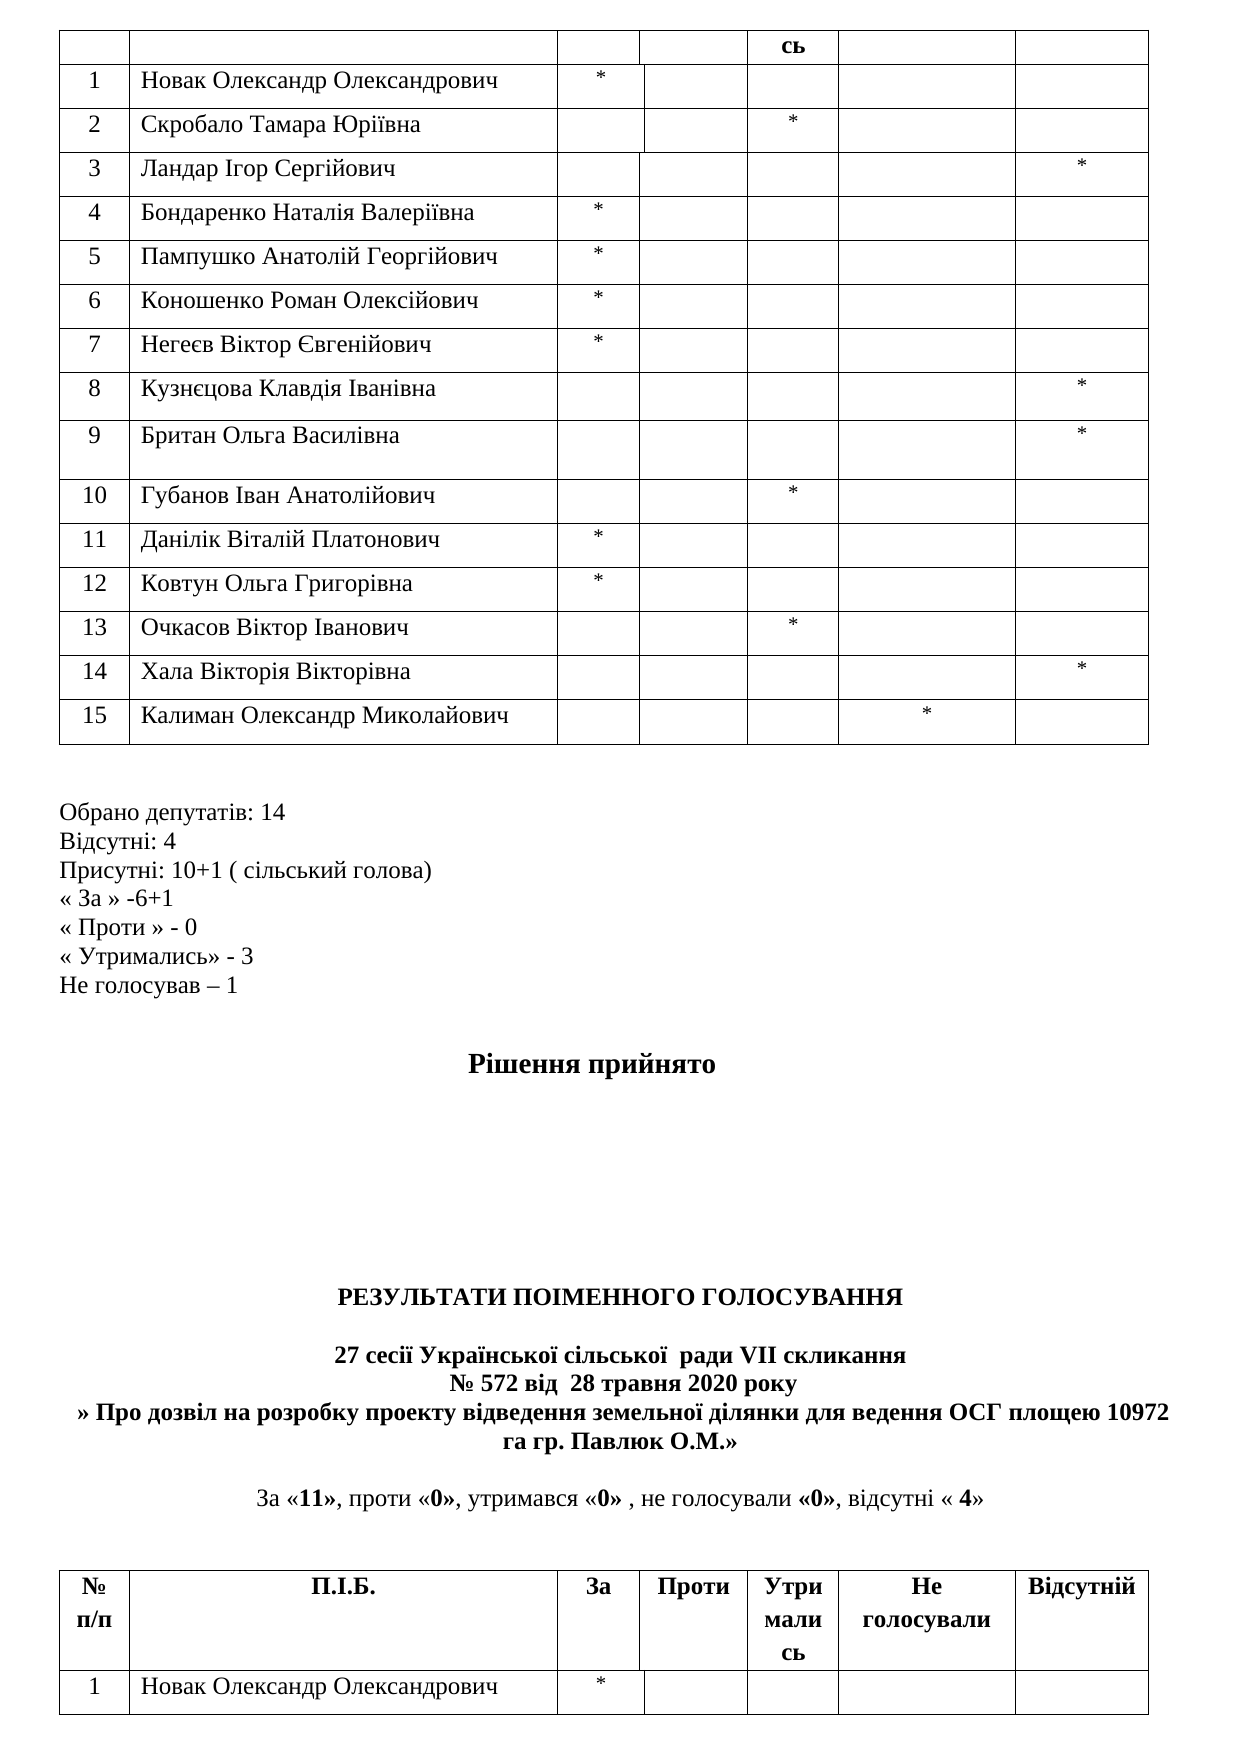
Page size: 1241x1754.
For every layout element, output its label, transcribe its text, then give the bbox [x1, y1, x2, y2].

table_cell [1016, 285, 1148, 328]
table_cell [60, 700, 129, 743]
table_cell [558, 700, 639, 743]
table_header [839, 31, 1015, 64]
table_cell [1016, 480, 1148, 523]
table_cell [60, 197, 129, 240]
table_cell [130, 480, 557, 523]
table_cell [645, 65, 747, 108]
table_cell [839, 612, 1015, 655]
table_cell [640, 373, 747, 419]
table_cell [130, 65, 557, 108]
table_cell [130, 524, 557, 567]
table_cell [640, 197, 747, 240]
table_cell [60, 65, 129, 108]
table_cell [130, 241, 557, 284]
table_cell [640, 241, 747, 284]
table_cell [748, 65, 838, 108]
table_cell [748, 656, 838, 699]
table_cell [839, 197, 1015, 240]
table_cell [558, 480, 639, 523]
text » Про дозвіл на розробку проекту відведення земельної ділянки для ведення ОСГ площею 10972 га гр. Павлюк О.М.» [59, 1397, 1181, 1455]
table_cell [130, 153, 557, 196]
text Присутні: 10+1 ( сільський голова) [59, 855, 1181, 883]
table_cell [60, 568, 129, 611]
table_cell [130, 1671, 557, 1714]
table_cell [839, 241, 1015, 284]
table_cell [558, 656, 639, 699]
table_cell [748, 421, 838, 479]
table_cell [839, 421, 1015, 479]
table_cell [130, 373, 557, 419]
text « Утримались» - 3 [59, 941, 1181, 970]
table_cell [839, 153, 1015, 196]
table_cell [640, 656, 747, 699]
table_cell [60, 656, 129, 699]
text РЕЗУЛЬТАТИ ПОІМЕННОГО ГОЛОСУВАННЯ [59, 1282, 1181, 1311]
text № 572 від 28 травня 2020 року [59, 1368, 1181, 1397]
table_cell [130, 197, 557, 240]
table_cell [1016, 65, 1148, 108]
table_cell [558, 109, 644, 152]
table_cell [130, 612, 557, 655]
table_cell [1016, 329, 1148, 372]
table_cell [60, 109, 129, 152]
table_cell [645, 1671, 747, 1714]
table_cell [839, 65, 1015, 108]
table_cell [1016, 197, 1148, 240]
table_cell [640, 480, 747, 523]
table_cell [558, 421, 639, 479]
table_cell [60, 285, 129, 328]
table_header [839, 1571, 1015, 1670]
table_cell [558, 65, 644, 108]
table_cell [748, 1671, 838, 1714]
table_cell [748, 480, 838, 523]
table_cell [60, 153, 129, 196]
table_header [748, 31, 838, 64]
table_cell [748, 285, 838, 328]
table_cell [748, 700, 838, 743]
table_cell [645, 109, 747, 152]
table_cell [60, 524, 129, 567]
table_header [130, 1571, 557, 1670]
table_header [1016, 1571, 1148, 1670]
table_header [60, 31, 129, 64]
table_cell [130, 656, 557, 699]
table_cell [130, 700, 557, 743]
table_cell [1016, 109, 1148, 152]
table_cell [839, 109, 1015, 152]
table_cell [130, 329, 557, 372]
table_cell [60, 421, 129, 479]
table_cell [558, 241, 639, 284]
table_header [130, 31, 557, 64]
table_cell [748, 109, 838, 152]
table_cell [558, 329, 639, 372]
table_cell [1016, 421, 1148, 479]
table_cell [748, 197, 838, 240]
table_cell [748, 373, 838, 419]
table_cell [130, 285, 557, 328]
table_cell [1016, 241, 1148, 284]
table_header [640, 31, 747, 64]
text « Проти » - 0 [59, 912, 1181, 941]
text Відсутні: 4 [59, 826, 1181, 855]
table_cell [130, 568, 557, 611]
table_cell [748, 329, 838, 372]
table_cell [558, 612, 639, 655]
text Не голосував – 1 [59, 970, 1181, 998]
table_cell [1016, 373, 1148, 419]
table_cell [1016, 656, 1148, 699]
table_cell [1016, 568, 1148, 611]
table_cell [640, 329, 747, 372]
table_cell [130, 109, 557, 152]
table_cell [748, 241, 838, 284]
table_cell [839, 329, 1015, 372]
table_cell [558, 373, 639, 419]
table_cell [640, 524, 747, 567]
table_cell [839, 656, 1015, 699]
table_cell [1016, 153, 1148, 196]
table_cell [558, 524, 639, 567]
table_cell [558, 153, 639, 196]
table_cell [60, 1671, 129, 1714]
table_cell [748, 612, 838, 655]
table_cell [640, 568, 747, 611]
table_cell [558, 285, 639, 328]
text Рішення прийнято [59, 1047, 1181, 1080]
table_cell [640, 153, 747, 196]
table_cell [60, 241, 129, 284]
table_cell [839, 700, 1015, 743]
text Обрано депутатів: 14 [59, 797, 1181, 826]
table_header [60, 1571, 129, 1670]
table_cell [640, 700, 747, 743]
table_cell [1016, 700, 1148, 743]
text 27 сесії Української сільської ради VII скликання [59, 1340, 1181, 1368]
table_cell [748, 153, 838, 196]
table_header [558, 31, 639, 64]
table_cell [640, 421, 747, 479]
text За «11», проти «0», утримався «0» , не голосували «0», відсутні « 4» [59, 1483, 1181, 1512]
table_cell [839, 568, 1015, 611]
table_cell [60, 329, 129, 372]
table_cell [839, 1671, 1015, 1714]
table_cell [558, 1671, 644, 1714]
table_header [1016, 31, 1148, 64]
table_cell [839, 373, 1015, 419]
text « За » -6+1 [59, 883, 1181, 912]
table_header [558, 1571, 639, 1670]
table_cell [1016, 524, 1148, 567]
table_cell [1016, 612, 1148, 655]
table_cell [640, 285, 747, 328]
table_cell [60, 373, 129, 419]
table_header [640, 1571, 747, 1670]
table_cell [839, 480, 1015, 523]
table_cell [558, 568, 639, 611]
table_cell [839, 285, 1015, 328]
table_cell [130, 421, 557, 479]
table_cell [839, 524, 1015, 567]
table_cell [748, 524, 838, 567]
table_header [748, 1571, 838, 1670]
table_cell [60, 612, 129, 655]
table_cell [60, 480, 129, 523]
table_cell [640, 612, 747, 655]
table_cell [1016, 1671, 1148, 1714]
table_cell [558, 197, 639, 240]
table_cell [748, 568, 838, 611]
